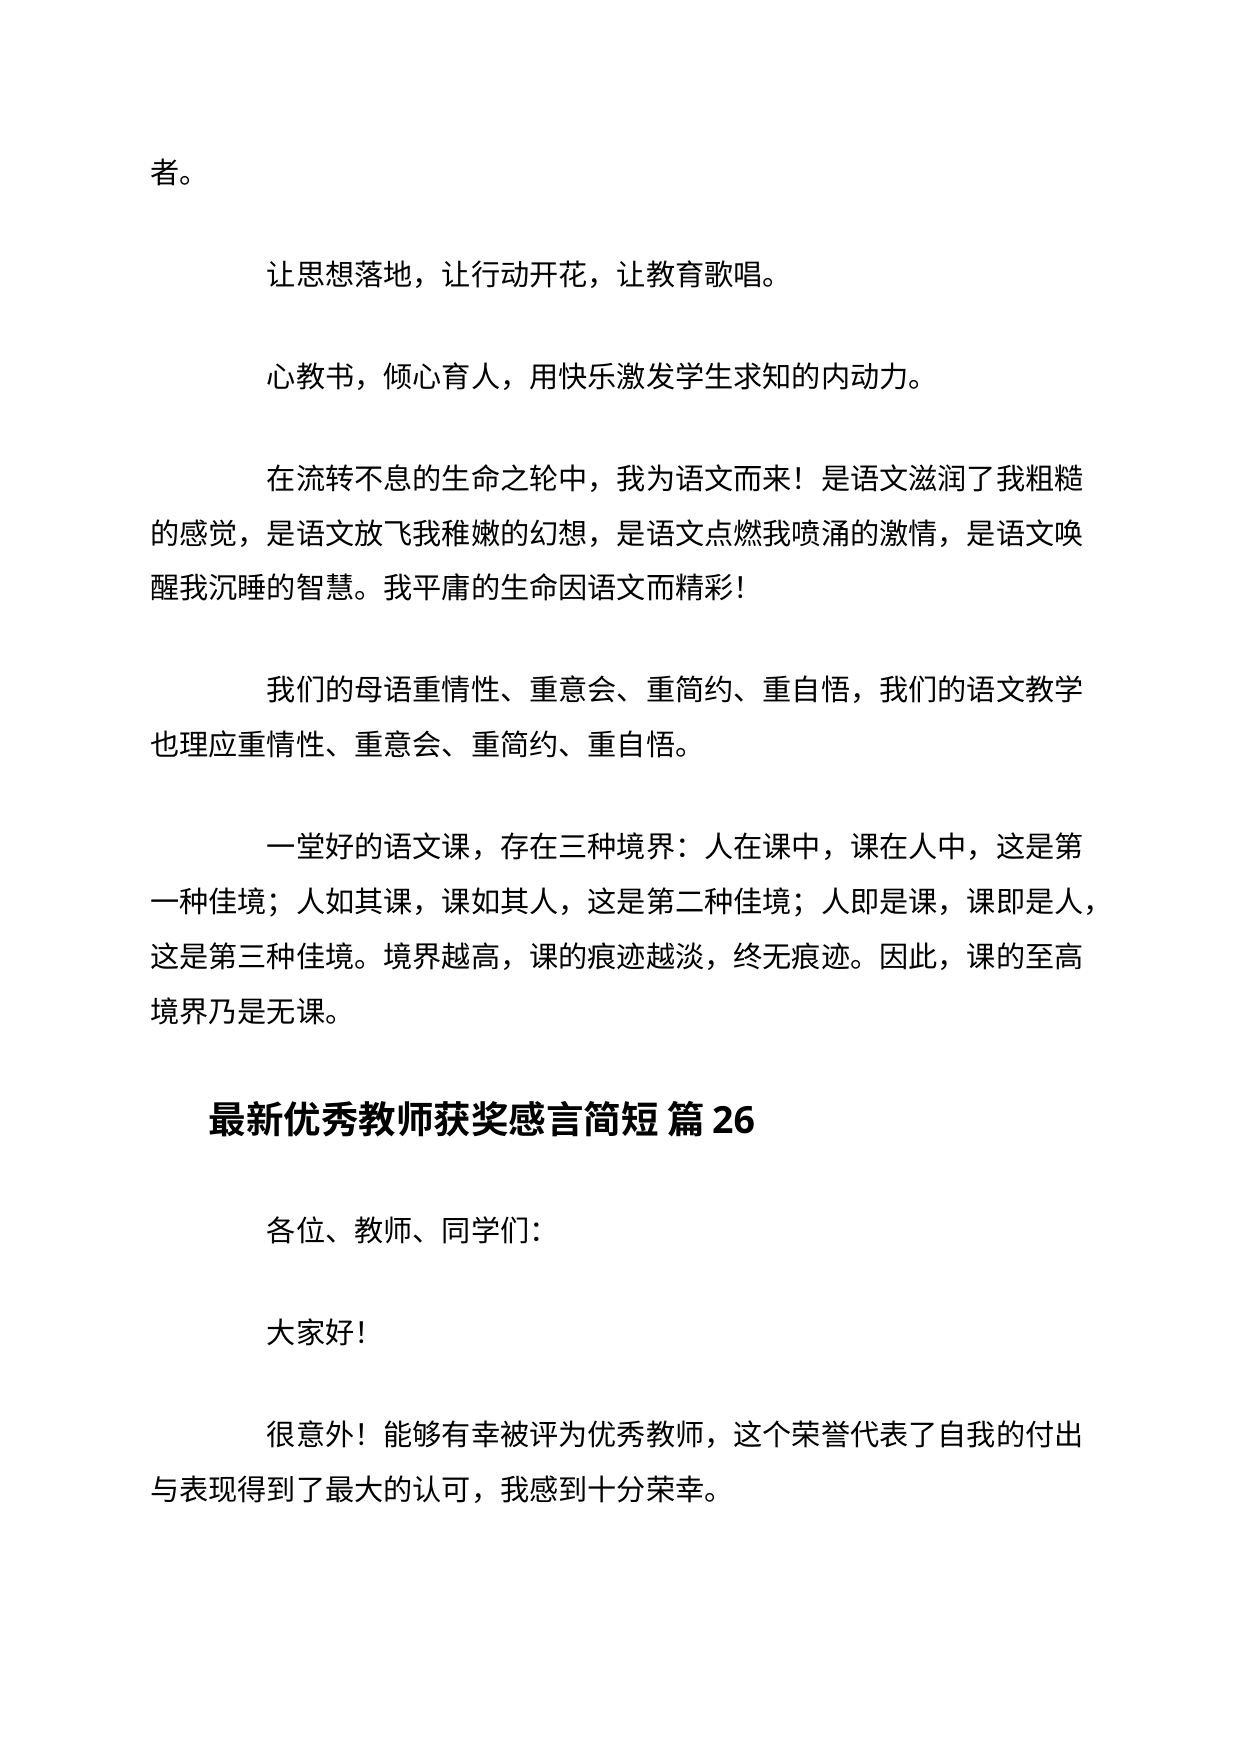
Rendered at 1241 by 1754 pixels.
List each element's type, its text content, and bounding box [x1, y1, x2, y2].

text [150, 150, 1090, 192]
text 一堂好的语文课，存在三种境界：人在课中，课在人中，这是第一种佳境；人如其课，课如其人，这是第二种佳境；人即是课，课即是人，这是第三种佳境。境界越高，课的痕迹越淡，终无痕迹。因此，课的至高境界乃是无课。 [150, 823, 1090, 1031]
text 让思想落地，让行动开花，让教育歌唱。 [150, 252, 1090, 294]
text 在流转不息的生命之轮中，我为语文而来！是语文滋润了我粗糙的感觉，是语文放飞我稚嫩的幻想，是语文点燃我喷涌的激情，是语文唤醒我沉睡的智慧。我平庸的生命因语文而精彩！ [150, 455, 1090, 607]
text 我们的母语重情性、重意会、重简约、重自悟，我们的语文教学也理应重情性、重意会、重简约、重自悟。 [150, 667, 1090, 764]
text 各位、教师、同学们： [150, 1208, 1090, 1250]
text 很意外！能够有幸被评为优秀教师，这个荣誉代表了自我的付出与表现得到了最大的认可，我感到十分荣幸。 [150, 1411, 1090, 1508]
text 最新优秀教师获奖感言简短 篇26 [150, 1090, 1090, 1144]
text 大家好！ [150, 1309, 1090, 1352]
text 心教书，倾心育人，用快乐激发学生求知的内动力。 [150, 353, 1090, 396]
